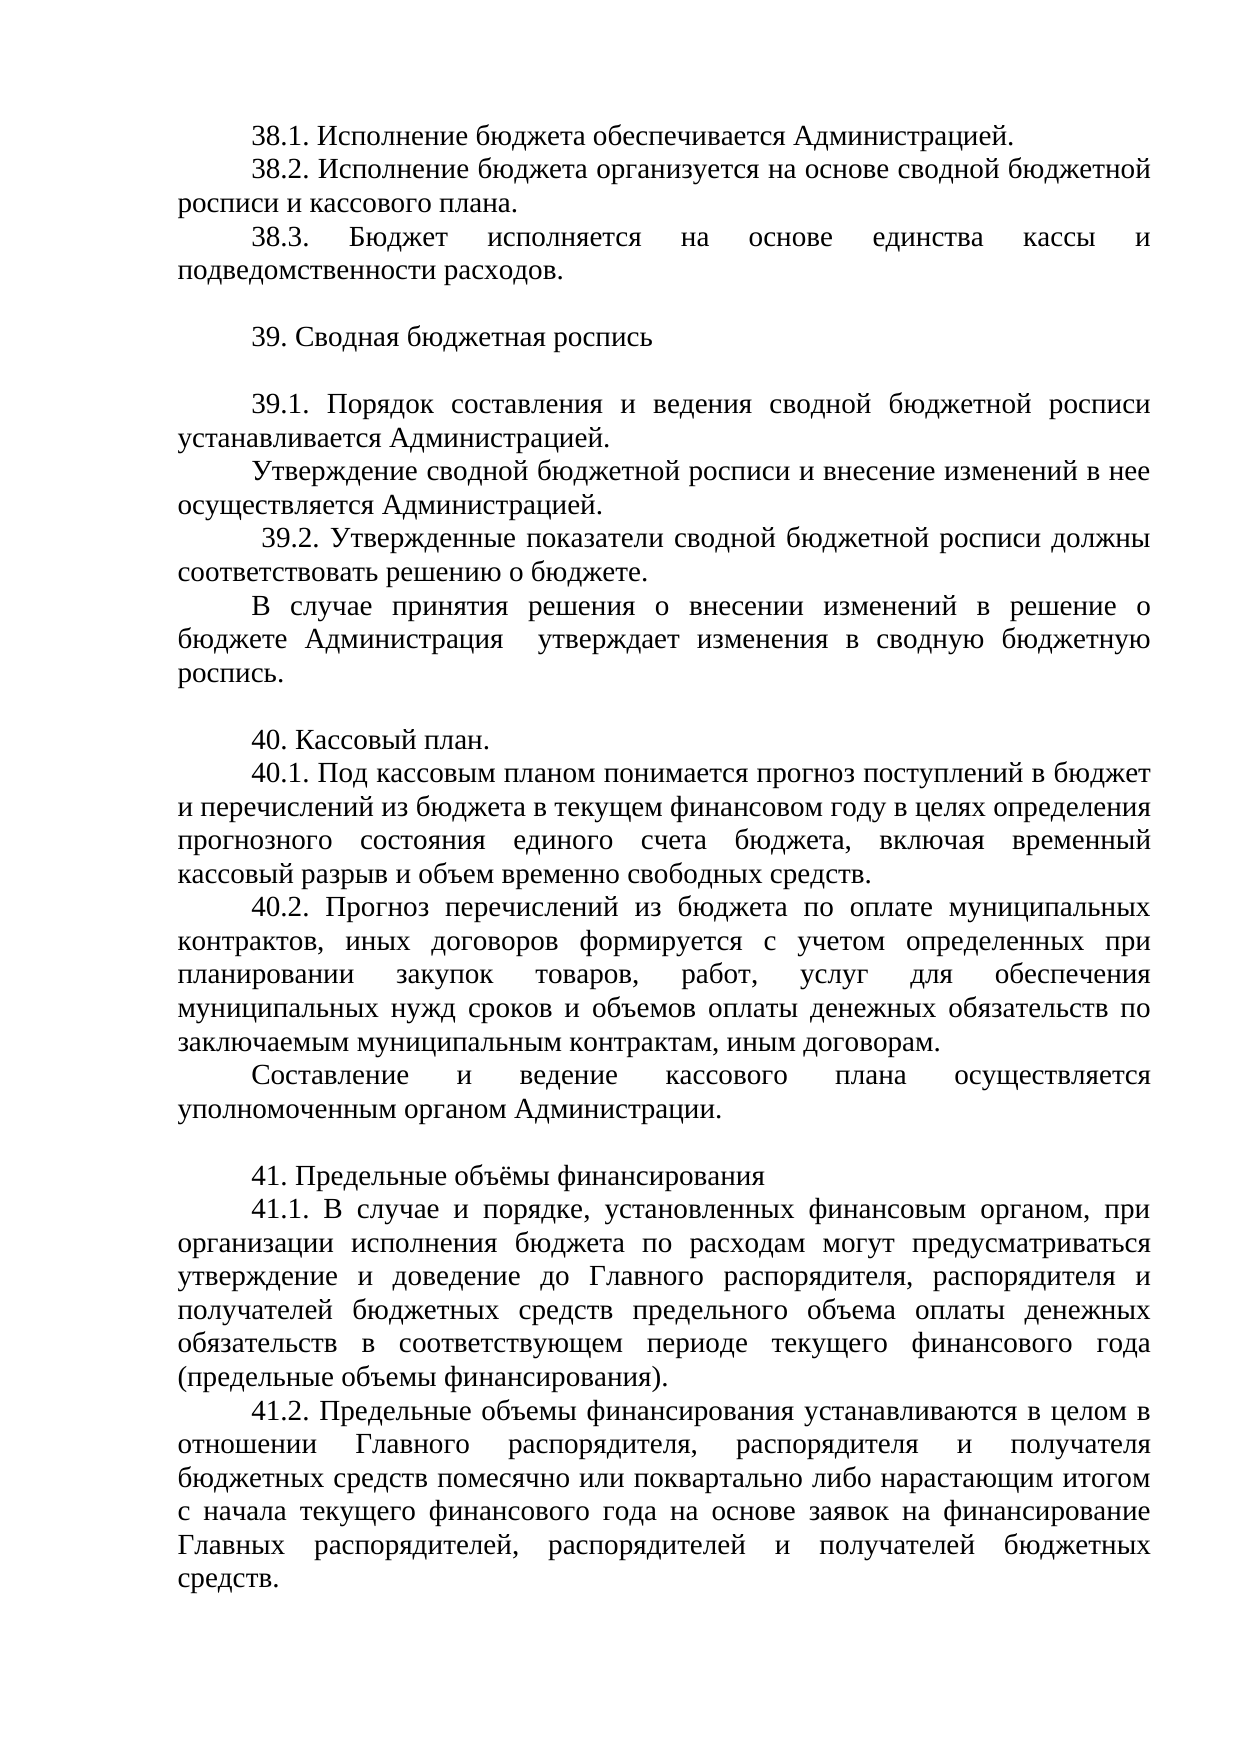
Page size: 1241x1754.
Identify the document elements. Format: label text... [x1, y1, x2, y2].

text 40.1. Под кассовым планом понимается прогноз поступлений в бюджет и перечислений из бюджета в текущем финансовом году в целях определения прогнозного состояния единого счета бюджета, включая временный кассовый разрыв и объем временно свободных средств. [177, 755, 1152, 889]
text 40. Кассовый план. [177, 722, 1152, 755]
text 38.3. Бюджет исполняется на основе единства кассы и подведомственности расходов. [177, 219, 1152, 286]
text 41.2. Предельные объемы финансирования устанавливаются в целом в отношении Главного распорядителя, распорядителя и получателя бюджетных средств помесячно или поквартально либо нарастающим итогом с начала текущего финансового года на основе заявок на финансирование Главных распорядителей, распорядителей и получателей бюджетных средств. [177, 1393, 1152, 1594]
text 39.1. Порядок составления и ведения сводной бюджетной росписи устанавливается Администрацией. [177, 386, 1152, 453]
text 41. Предельные объёмы финансирования [177, 1158, 1152, 1191]
text В случае принятия решения о внесении изменений в решение о бюджете Администрация утверждает изменения в сводную бюджетную роспись. [177, 588, 1152, 688]
text 41.1. В случае и порядке, установленных финансовым органом, при организации исполнения бюджета по расходам могут предусматриваться утверждение и доведение до Главного распорядителя, распорядителя и получателей бюджетных средств предельного объема оплаты денежных обязательств в соответствующем периоде текущего финансового года (предельные объемы финансирования). [177, 1191, 1152, 1393]
text 38.1. Исполнение бюджета обеспечивается Администрацией. [177, 118, 1152, 152]
text 40.2. Прогноз перечислений из бюджета по оплате муниципальных контрактов, иных договоров формируется с учетом определенных при планировании закупок товаров, работ, услуг для обеспечения муниципальных нужд сроков и объемов оплаты денежных обязательств по заключаемым муниципальным контрактам, иным договорам. [177, 889, 1152, 1057]
text 38.2. Исполнение бюджета организуется на основе сводной бюджетной росписи и кассового плана. [177, 152, 1152, 219]
text 39.2. Утвержденные показатели сводной бюджетной росписи должны соответствовать решению о бюджете. [177, 521, 1152, 588]
text Утверждение сводной бюджетной росписи и внесение изменений в нее осуществляется Администрацией. [177, 453, 1152, 521]
text 39. Сводная бюджетная роспись [177, 319, 1152, 353]
text Составление и ведение кассового плана осуществляется уполномоченным органом Администрации. [177, 1057, 1152, 1124]
